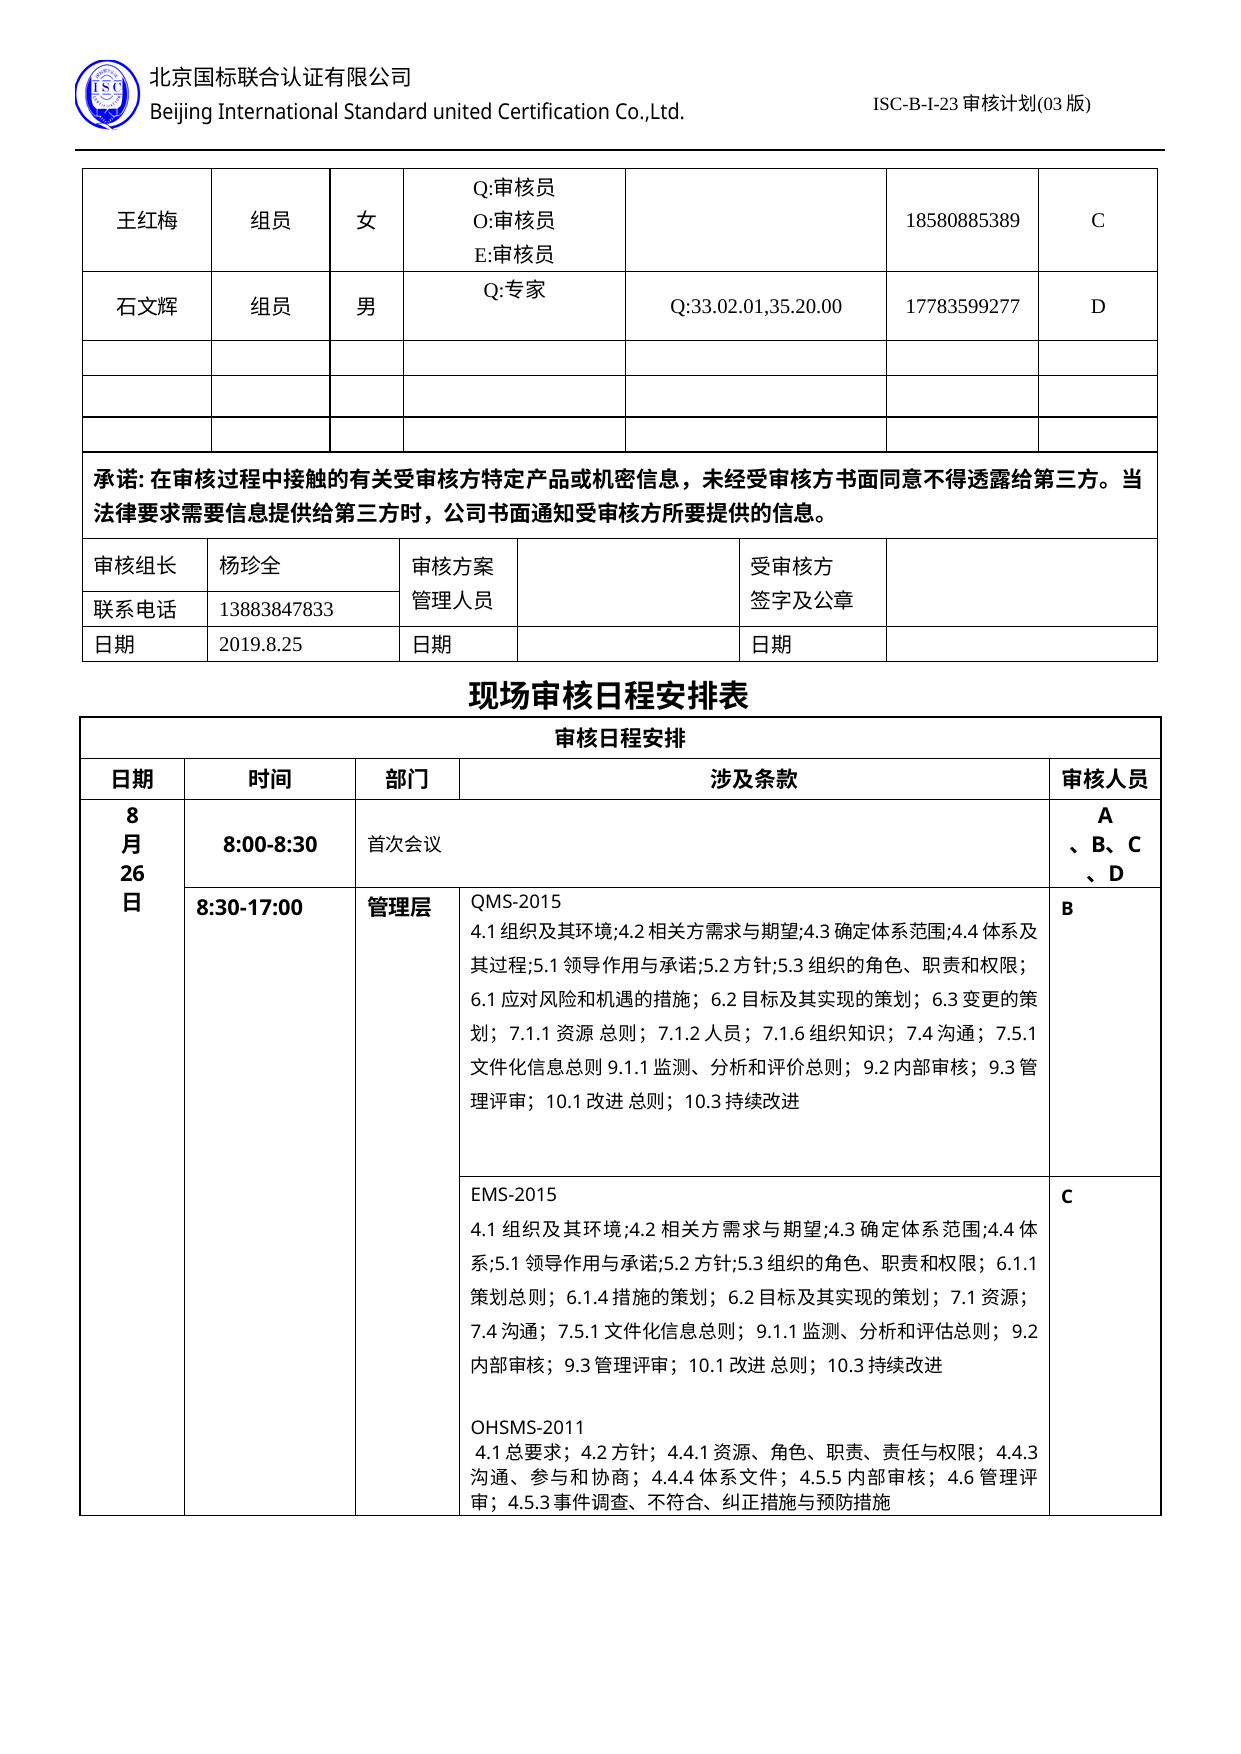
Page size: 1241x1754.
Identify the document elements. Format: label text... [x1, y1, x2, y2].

table_cell Q:专家 [404, 272, 625, 340]
table_cell 审核组长 [83, 539, 207, 591]
table_cell [887, 627, 1157, 661]
table_cell 石文辉 [83, 272, 211, 340]
table_cell 8 月 26 日 [81, 800, 184, 1515]
table_cell 13883847833 [208, 592, 399, 626]
table_cell 男 [331, 272, 403, 340]
table_cell [83, 418, 211, 451]
table_cell [212, 418, 329, 451]
table_cell 8:00-8:30 [185, 800, 355, 887]
table_cell [887, 539, 1157, 626]
table_cell [1039, 341, 1157, 375]
table_cell 组员 [212, 272, 329, 340]
table_cell [331, 376, 403, 416]
table_cell [404, 341, 625, 375]
table_cell [331, 418, 403, 451]
table_cell 女 [331, 169, 403, 271]
table_cell 受审核方 签字及公章 [740, 539, 886, 626]
table_cell [212, 341, 329, 375]
table_cell D [1039, 272, 1157, 340]
table_cell 组员 [212, 169, 329, 271]
table_cell 首次会议 [356, 800, 1049, 887]
table_cell [404, 418, 625, 451]
table_cell [212, 376, 329, 416]
table_cell 17783599277 [887, 272, 1038, 340]
table_cell 审核人员 [1050, 759, 1160, 799]
table_cell [83, 376, 211, 416]
table_cell C [1039, 169, 1157, 271]
table_cell QMS-2015 4.1组织及其环境;4.2相关方需求与期望;4.3确定体系范围;4.4体系及其过程;5.1领导作用与承诺;5.2方针;5.3组织的角色、职责和权限；6.1应对风险和机遇的措施；6.2目标及其实现的策划；6.3变更的策划；7.1.1资源 总则；7.1.2人员；7.1.6组织知识；7.4沟通；7.5.1文件化信息总则9.1.1监测、分析和评价总则；9.2内部审核；9.3管理评审；10.1改进 总则；10.3持续改进 [460, 888, 1049, 1176]
table_header 审核日程安排 [81, 718, 1160, 757]
table_cell 联系电话 [83, 592, 207, 626]
table_cell [626, 169, 886, 271]
table_cell [1039, 418, 1157, 451]
table_cell 日期 [83, 627, 207, 661]
table_cell [626, 376, 886, 416]
table_cell 日期 [740, 627, 886, 661]
table_cell Q:33.02.01,35.20.00 [626, 272, 886, 340]
table_cell [83, 341, 211, 375]
table_cell 涉及条款 [460, 759, 1049, 799]
table_cell 部门 [356, 759, 459, 799]
table_cell 18580885389 [887, 169, 1038, 271]
picture [75, 59, 143, 129]
table_cell B [1050, 888, 1160, 1176]
table_cell 王红梅 [83, 169, 211, 271]
table_cell [887, 376, 1038, 416]
table_cell [518, 539, 739, 626]
table_cell [626, 418, 886, 451]
table_cell 承诺: 在审核过程中接触的有关受审核方特定产品或机密信息，未经受审核方书面同意不得透露给第三方。当法律要求需要信息提供给第三方时，公司书面通知受审核方所要提供的信息。 [83, 453, 1157, 537]
text 现场审核日程安排表 [75, 674, 1165, 716]
table_cell C [1050, 1177, 1160, 1515]
table_cell 管理层 [356, 888, 459, 1515]
table_cell 2019.8.25 [208, 627, 399, 661]
table_cell [518, 627, 739, 661]
table_cell [887, 418, 1038, 451]
table_cell 时间 [185, 759, 355, 799]
table_cell [887, 341, 1038, 375]
table_cell Q:审核员 O:审核员 E:审核员 [404, 169, 625, 271]
table_cell 审核方案 管理人员 [400, 539, 517, 626]
table_cell [1039, 376, 1157, 416]
table_cell 日期 [81, 759, 184, 799]
table_cell [404, 376, 625, 416]
table_cell [626, 341, 886, 375]
table_cell EMS-2015 4.1组织及其环境;4.2相关方需求与期望;4.3确定体系范围;4.4体系;5.1领导作用与承诺;5.2方针;5.3组织的角色、职责和权限；6.1.1策划总则；6.1.4措施的策划；6.2目标及其实现的策划；7.1资源；7.4沟通；7.5.1文件化信息总则；9.1.1监测、分析和评估总则；9.2内部审核；9.3管理评审；10.1改进 总则；10.3持续改进 OHSMS-2011 4.1总要求；4.2方针；4.4.1资源、角色、职责、责任与权限；4.4.3沟通、参与和协商；4.4.4体系文件；4.5.5内部审核；4.6管理评审；4.5.3事件调查、不符合、纠正措施与预防措施 [460, 1177, 1049, 1515]
table_cell A、B、C、D [1050, 800, 1160, 887]
table_cell 8:30-17:00 [185, 888, 355, 1515]
table_cell [331, 341, 403, 375]
table_cell 杨珍全 [208, 539, 399, 591]
table_cell 日期 [400, 627, 517, 661]
